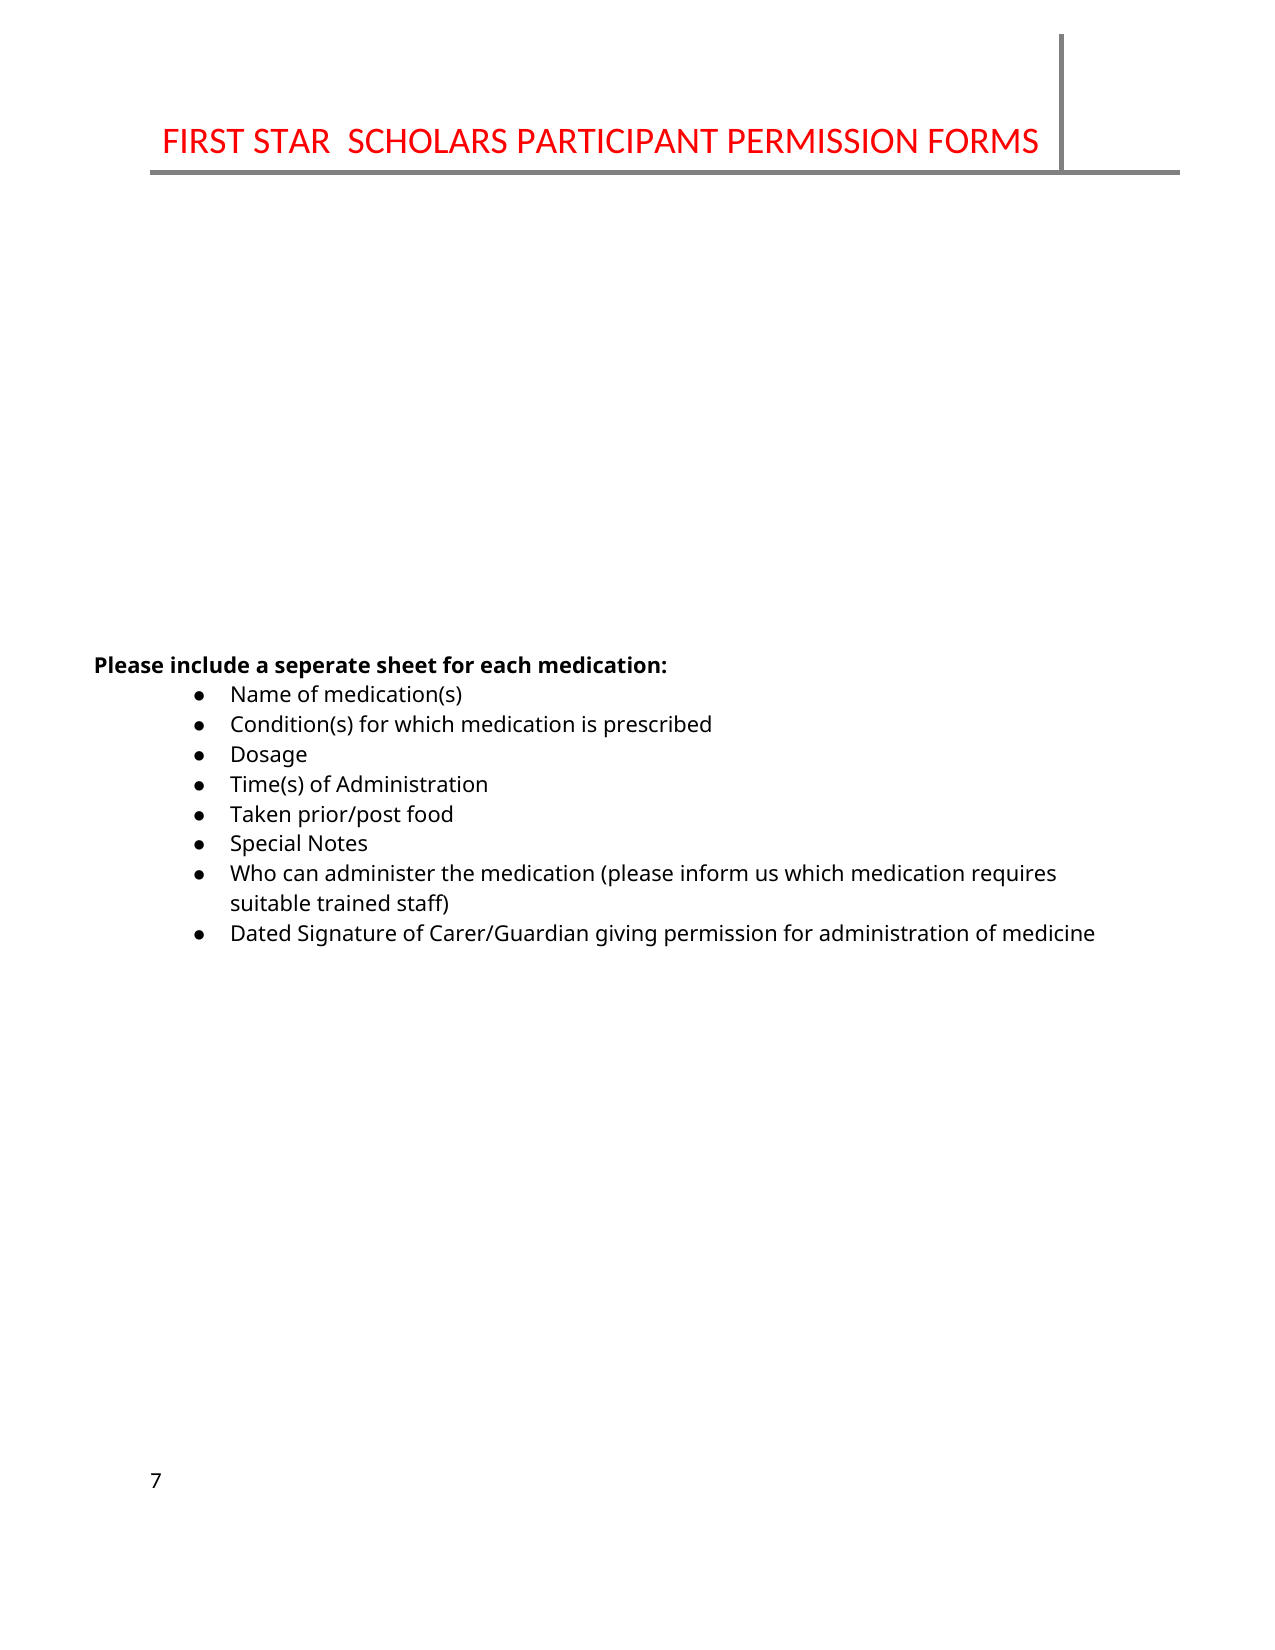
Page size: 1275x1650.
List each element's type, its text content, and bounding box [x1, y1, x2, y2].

text Please include a seperate sheet for each medication: [94, 649, 1191, 679]
list Time(s) of Administration [192, 769, 1125, 798]
list Who can administer the medication (please inform us which medication requires suitable trained staff) [192, 858, 1125, 918]
list Name of medication(s) [192, 679, 1125, 709]
list Taken prior/post food [192, 798, 1125, 828]
list Dosage [192, 739, 1125, 769]
list Condition(s) for which medication is prescribed [192, 709, 1125, 739]
list Special Notes [192, 828, 1125, 858]
list Dated Signature of Carer/Guardian giving permission for administration of medicine [192, 918, 1125, 947]
